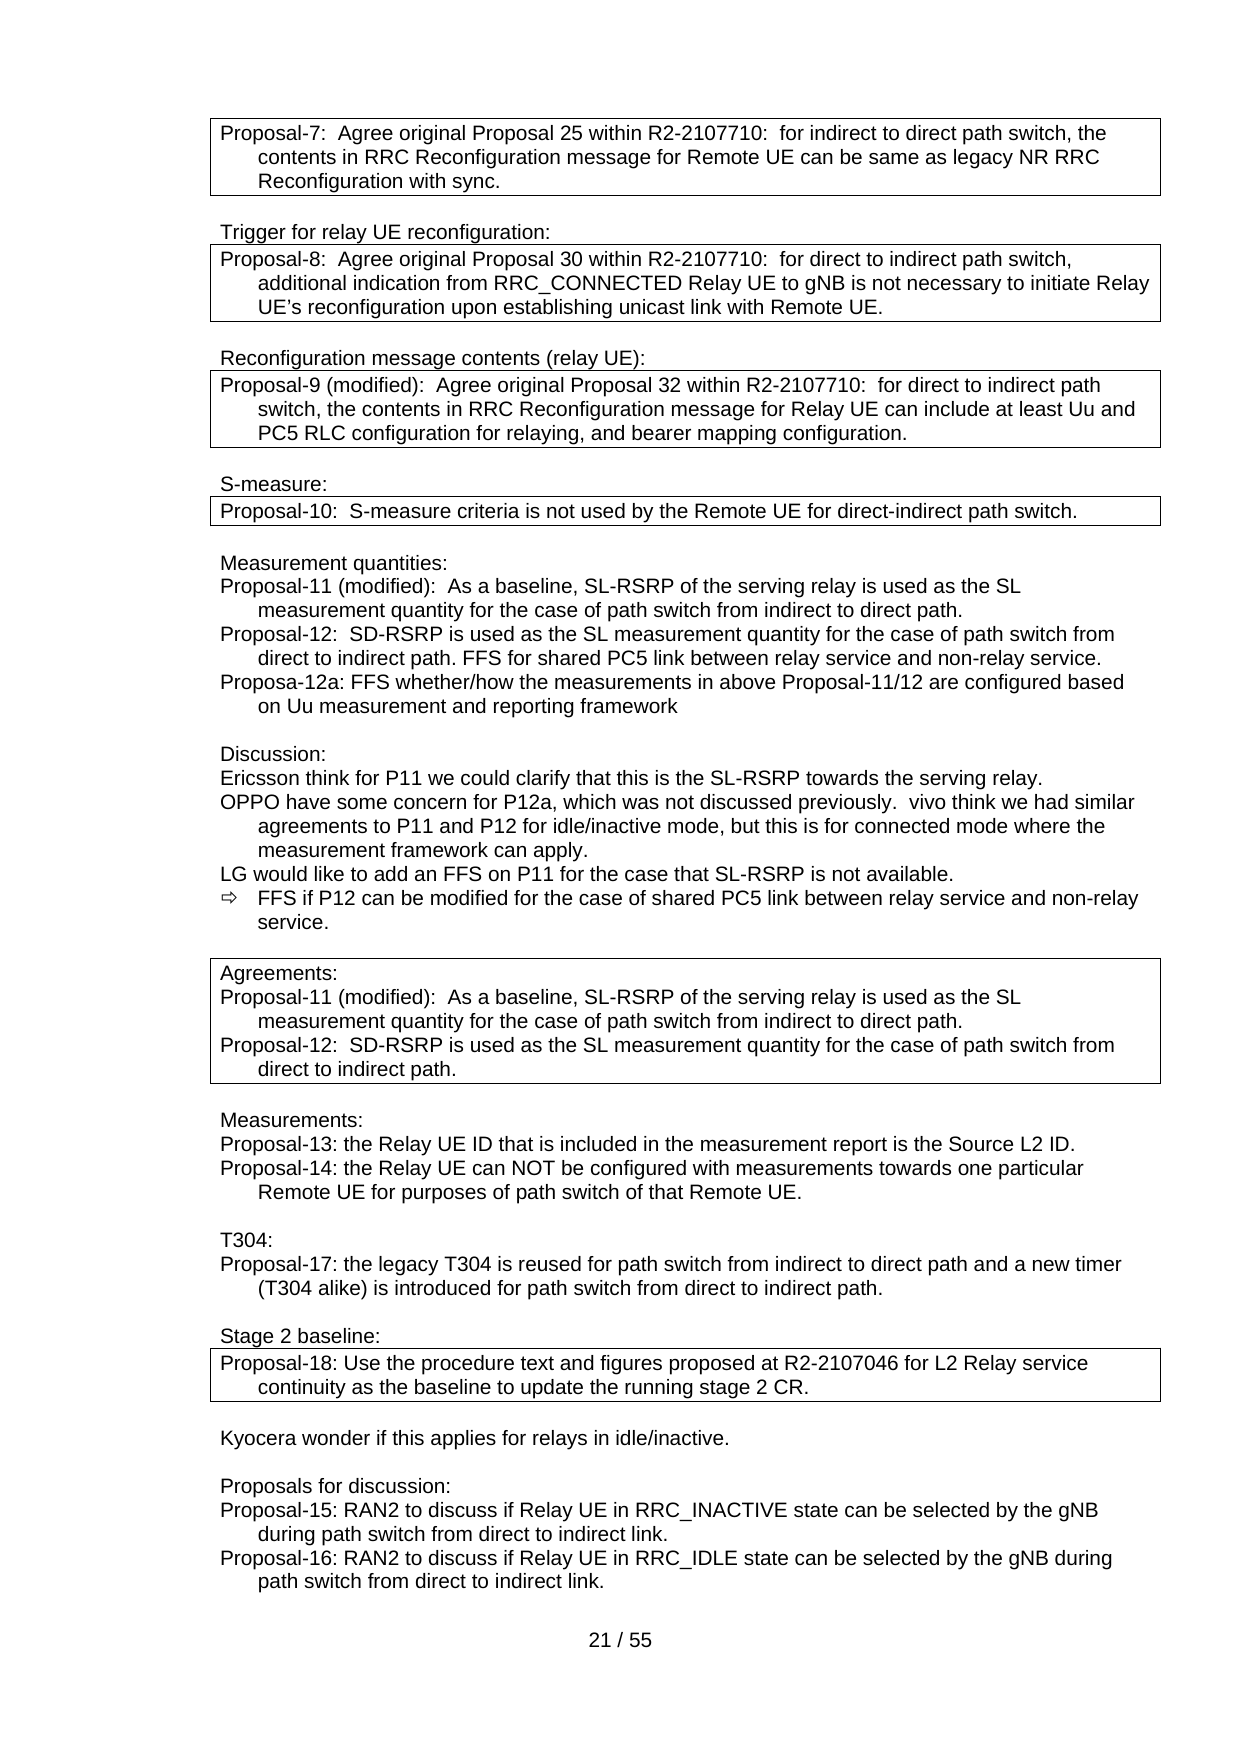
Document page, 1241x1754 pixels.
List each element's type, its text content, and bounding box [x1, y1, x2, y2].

text Proposal-10: S-measure criteria is not used by the Remote UE for direct-indirect path switch. [211, 497, 1160, 525]
text Proposal-15: RAN2 to discuss if Relay UE in RRC_INACTIVE state can be selected by the gNB during path switch from direct to indirect link. [220, 1497, 1152, 1545]
text Proposal-13: the Relay UE ID that is included in the measurement report is the Source L2 ID. [220, 1132, 1152, 1156]
text Discussion: [220, 742, 1152, 766]
text Proposa-12a: FFS whether/how the measurements in above Proposal-11/12 are configured based on Uu measurement and reporting framework [220, 670, 1152, 718]
text Proposal-11 (modified): As a baseline, SL-RSRP of the serving relay is used as the SL measurement quantity for the case of path switch from indirect to direct path. [220, 574, 1152, 622]
text Measurement quantities: [220, 550, 1152, 574]
text Proposal-12: SD-RSRP is used as the SL measurement quantity for the case of path switch from direct to indirect path. [211, 1030, 1160, 1083]
text Proposal-17: the legacy T304 is reused for path switch from indirect to direct path and a new timer (T304 alike) is introduced for path switch from direct to indirect path. [220, 1252, 1152, 1299]
text Ericsson think for P11 we could clarify that this is the SL-RSRP towards the serving relay. [220, 766, 1152, 790]
text T304: [220, 1228, 1152, 1252]
text Kyocera wonder if this applies for relays in idle/inactive. [220, 1426, 1152, 1449]
text LG would like to add an FFS on P11 for the case that SL-RSRP is not available. [220, 862, 1152, 886]
text Agreements: [211, 959, 1160, 982]
text Proposal-14: the Relay UE can NOT be configured with measurements towards one particular Remote UE for purposes of path switch of that Remote UE. [220, 1156, 1152, 1204]
text Proposal-7: Agree original Proposal 25 within R2-2107710: for indirect to direct path switch, the contents in RRC Reconfiguration message for Remote UE can be same as legacy NR RRC Reconfiguration with sync. [211, 119, 1160, 195]
text Proposals for discussion: [220, 1473, 1152, 1497]
text OPPO have some concern for P12a, which was not discussed previously. vivo think we had similar agreements to P11 and P12 for idle/inactive mode, but this is for connected mode where the measurement framework can apply. [220, 790, 1152, 862]
text Reconfiguration message contents (relay UE): [220, 346, 1152, 370]
text Proposal-9 (modified): Agree original Proposal 32 within R2-2107710: for direct to indirect path switch, the contents in RRC Reconfiguration message for Relay UE can include at least Uu and PC5 RLC configuration for relaying, and bearer mapping configuration. [211, 371, 1160, 447]
text Proposal-18: Use the procedure text and figures proposed at R2-2107046 for L2 Relay service continuity as the baseline to update the running stage 2 CR. [211, 1349, 1160, 1401]
text Trigger for relay UE reconfiguration: [220, 220, 1152, 244]
text Proposal-8: Agree original Proposal 30 within R2-2107710: for direct to indirect path switch, additional indication from RRC_CONNECTED Relay UE to gNB is not necessary to initiate Relay UE’s reconfiguration upon establishing unicast link with Remote UE. [211, 245, 1160, 321]
text Measurements: [220, 1108, 1152, 1132]
text Proposal-12: SD-RSRP is used as the SL measurement quantity for the case of path switch from direct to indirect path. FFS for shared PC5 link between relay service and non-relay service. [220, 622, 1152, 670]
text Proposal-11 (modified): As a baseline, SL-RSRP of the serving relay is used as the SL measurement quantity for the case of path switch from indirect to direct path. [211, 982, 1160, 1030]
list FFS if P12 can be modified for the case of shared PC5 link between relay service and non-relay service. [220, 886, 1152, 934]
text Proposal-16: RAN2 to discuss if Relay UE in RRC_IDLE state can be selected by the gNB during path switch from direct to indirect link. [220, 1545, 1152, 1593]
text Stage 2 baseline: [220, 1323, 1152, 1347]
text S-measure: [220, 472, 1152, 496]
